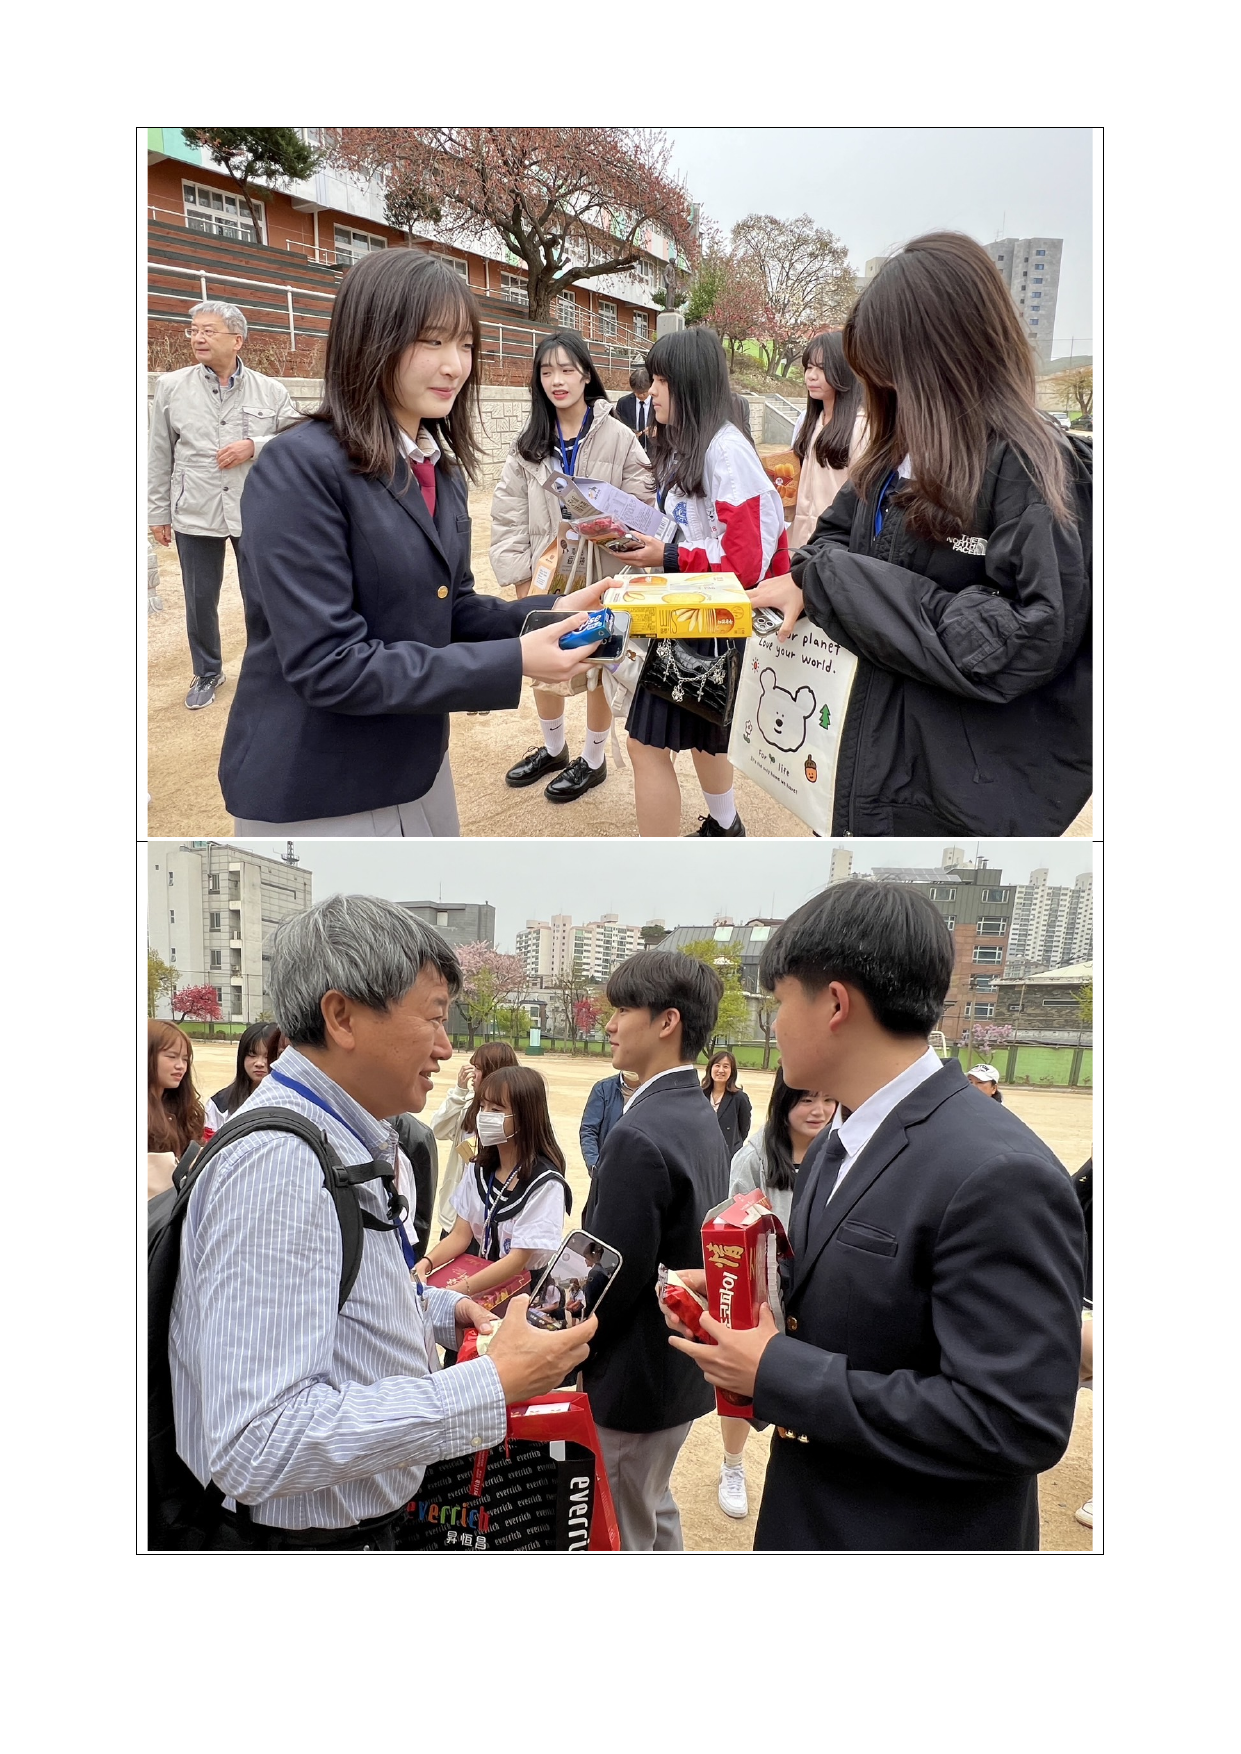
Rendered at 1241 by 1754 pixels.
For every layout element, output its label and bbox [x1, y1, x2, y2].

picture [147, 841, 1093, 1551]
table_cell [137, 842, 1103, 1554]
picture [147, 128, 1093, 837]
table_cell [137, 128, 1103, 841]
